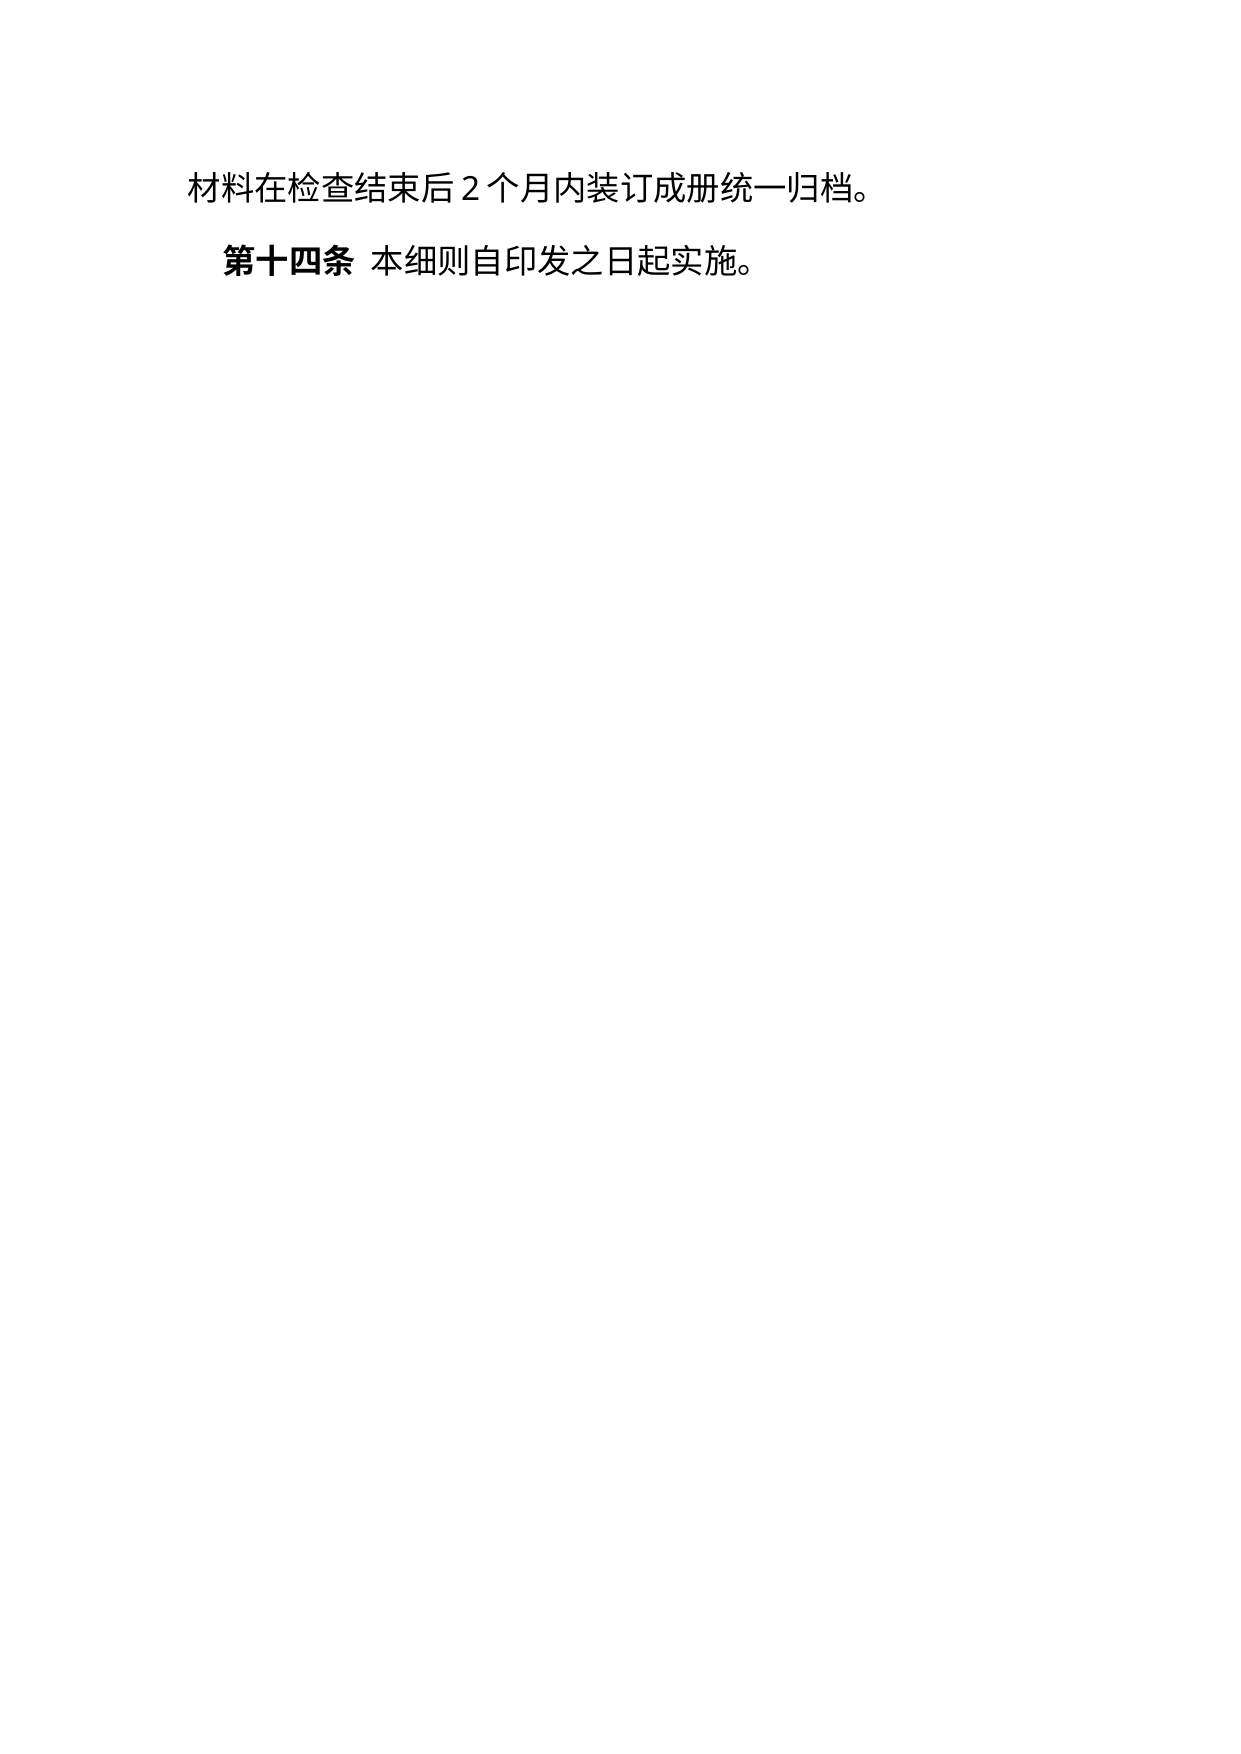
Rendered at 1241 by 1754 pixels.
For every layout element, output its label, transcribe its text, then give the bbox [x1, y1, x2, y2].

text 第十四条 本细则自印发之日起实施。 [187, 234, 1053, 283]
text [187, 162, 1053, 210]
